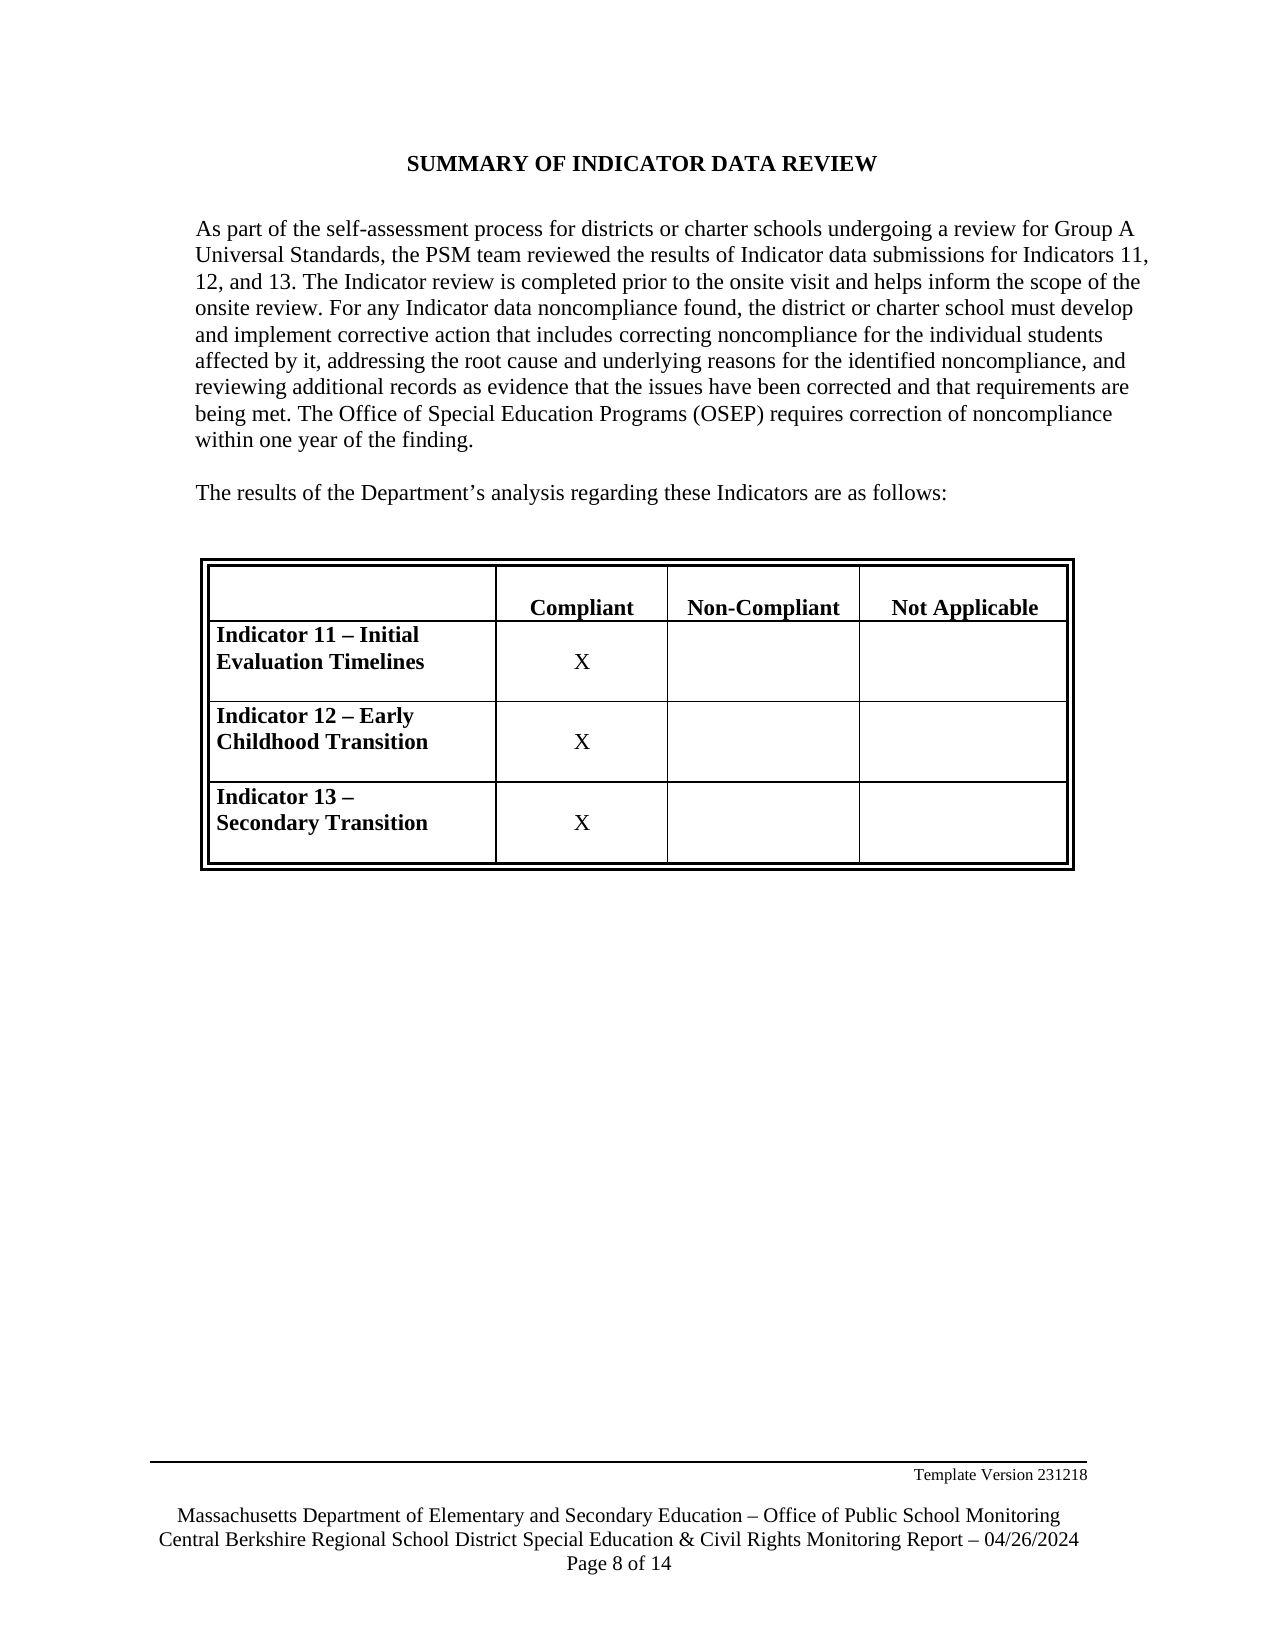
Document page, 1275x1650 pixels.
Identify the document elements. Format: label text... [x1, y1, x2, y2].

table_header Non-Compliant [668, 567, 859, 620]
table_cell X [497, 622, 667, 701]
table_header Not Applicable [860, 561, 1070, 620]
text The results of the Department’s analysis regarding these Indicators are as follows: [195, 479, 1172, 505]
table_cell [668, 783, 859, 862]
table_cell X [497, 702, 667, 781]
text SUMMARY OF INDICATOR DATA REVIEW [112, 150, 1172, 176]
table_cell Indicator 12 – Early Childhood Transition [210, 702, 495, 781]
table_cell [668, 622, 859, 701]
table_cell Indicator 13 – Secondary Transition [210, 783, 495, 862]
table_cell [860, 622, 1066, 701]
table_header [205, 561, 496, 620]
table_cell [860, 783, 1066, 862]
table_cell [860, 702, 1066, 781]
table_cell Indicator 11 – Initial Evaluation Timelines [210, 622, 495, 701]
text As part of the self-assessment process for districts or charter schools undergoing a review for Group A Universal Standards, the PSM team reviewed the results of Indicator data submissions for Indicators 11, 12, and 13. The Indicator review is completed prior to the onsite visit and helps inform the scope of the onsite review. For any Indicator data noncompliance found, the district or charter school must develop and implement corrective action that includes correcting noncompliance for the individual students affected by it, addressing the root cause and underlying reasons for the identified noncompliance, and reviewing additional records as evidence that the issues have been corrected and that requirements are being met. The Office of Special Education Programs (OSEP) requires correction of noncompliance within one year of the finding. [195, 215, 1172, 452]
table_header Compliant [497, 567, 667, 620]
table_cell X [497, 783, 667, 862]
table_cell [668, 702, 859, 781]
